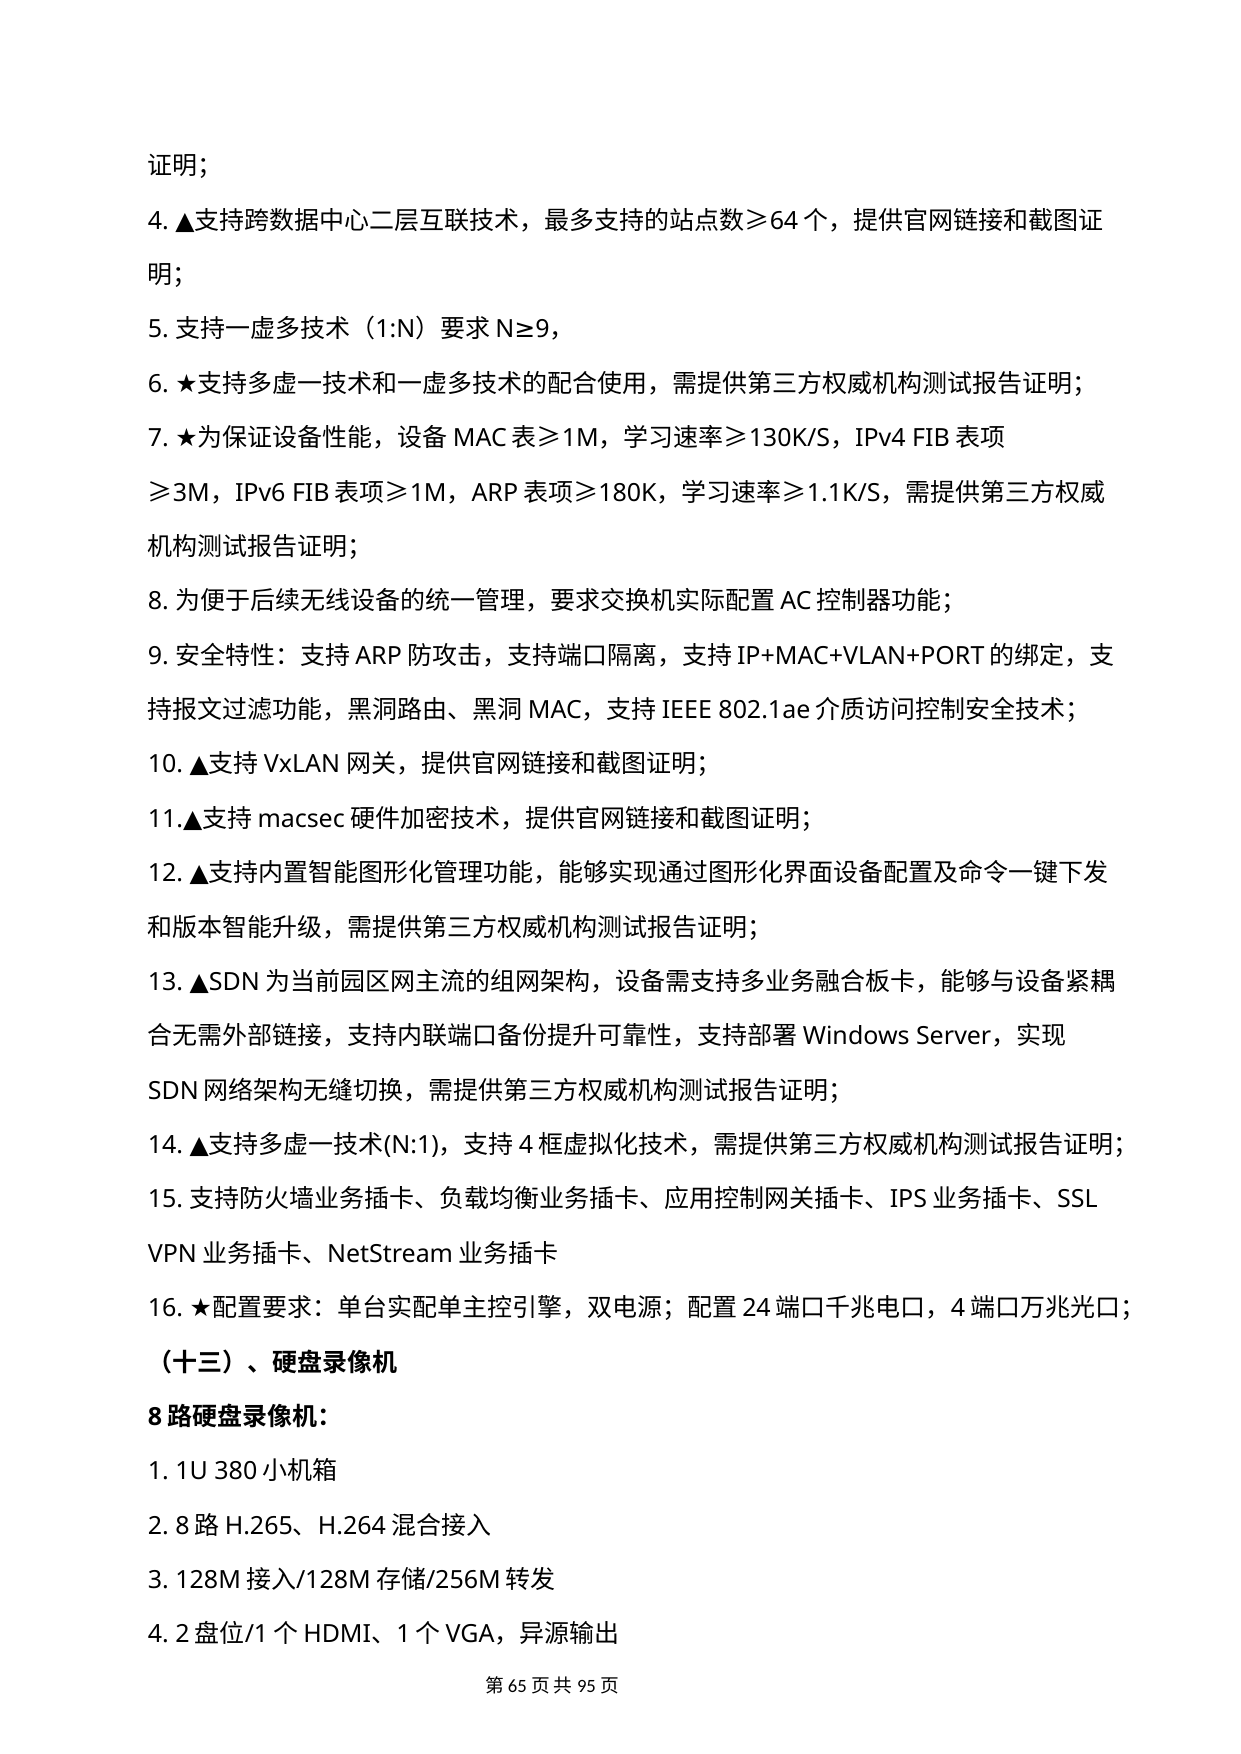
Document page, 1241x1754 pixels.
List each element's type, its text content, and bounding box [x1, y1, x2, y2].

text 11.▲支持macsec硬件加密技术，提供官网链接和截图证明； [148, 798, 1122, 834]
text 2. 8路H.265、H.264混合接入 [148, 1505, 1122, 1541]
text 13. ▲SDN为当前园区网主流的组网架构，设备需支持多业务融合板卡，能够与设备紧耦合无需外部链接，支持内联端口备份提升可靠性，支持部署Windows Server，实现SDN网络架构无缝切换，需提供第三方权威机构测试报告证明； [148, 961, 1122, 1106]
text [148, 146, 1122, 182]
text 8. 为便于后续无线设备的统一管理，要求交换机实际配置AC控制器功能； [148, 581, 1122, 617]
text 3. 128M接入/128M存储/256M转发 [148, 1559, 1122, 1596]
text 16. ★配置要求：单台实配单主控引擎，双电源；配置24端口千兆电口，4端口万兆光口； [148, 1288, 1122, 1324]
text 4. 2盘位/1个HDMI、1个VGA，异源输出 [148, 1614, 1122, 1650]
text 4. ▲支持跨数据中心二层互联技术，最多支持的站点数≥64个，提供官网链接和截图证明； [148, 200, 1122, 291]
text 9. 安全特性：支持ARP防攻击，支持端口隔离，支持IP+MAC+VLAN+PORT的绑定，支持报文过滤功能，黑洞路由、黑洞MAC，支持IEEE 802.1ae介质访问控制安全技术； [148, 635, 1122, 726]
text 14. ▲支持多虚一技术(N:1)，支持4框虚拟化技术，需提供第三方权威机构测试报告证明； [148, 1124, 1122, 1161]
text （十三）、硬盘录像机 [148, 1342, 1122, 1378]
text 8路硬盘录像机： [148, 1396, 1122, 1433]
text 7. ★为保证设备性能，设备MAC表≥1M，学习速率≥130K/S，IPv4 FIB表项≥3M，IPv6 FIB表项≥1M，ARP表项≥180K，学习速率≥1.1K/S，需提供第三方权威机构测试报告证明； [148, 418, 1122, 563]
text 6. ★支持多虚一技术和一虚多技术的配合使用，需提供第三方权威机构测试报告证明； [148, 363, 1122, 399]
text 12. ▲支持内置智能图形化管理功能，能够实现通过图形化界面设备配置及命令一键下发和版本智能升级，需提供第三方权威机构测试报告证明； [148, 853, 1122, 943]
text 1. 1U 380小机箱 [148, 1451, 1122, 1487]
text 10. ▲支持VxLAN 网关，提供官网链接和截图证明； [148, 744, 1122, 780]
text 15. 支持防火墙业务插卡、负载均衡业务插卡、应用控制网关插卡、IPS业务插卡、SSL VPN业务插卡、NetStream业务插卡 [148, 1179, 1122, 1269]
text 5. 支持一虚多技术（1:N）要求N≥9， [148, 309, 1122, 345]
